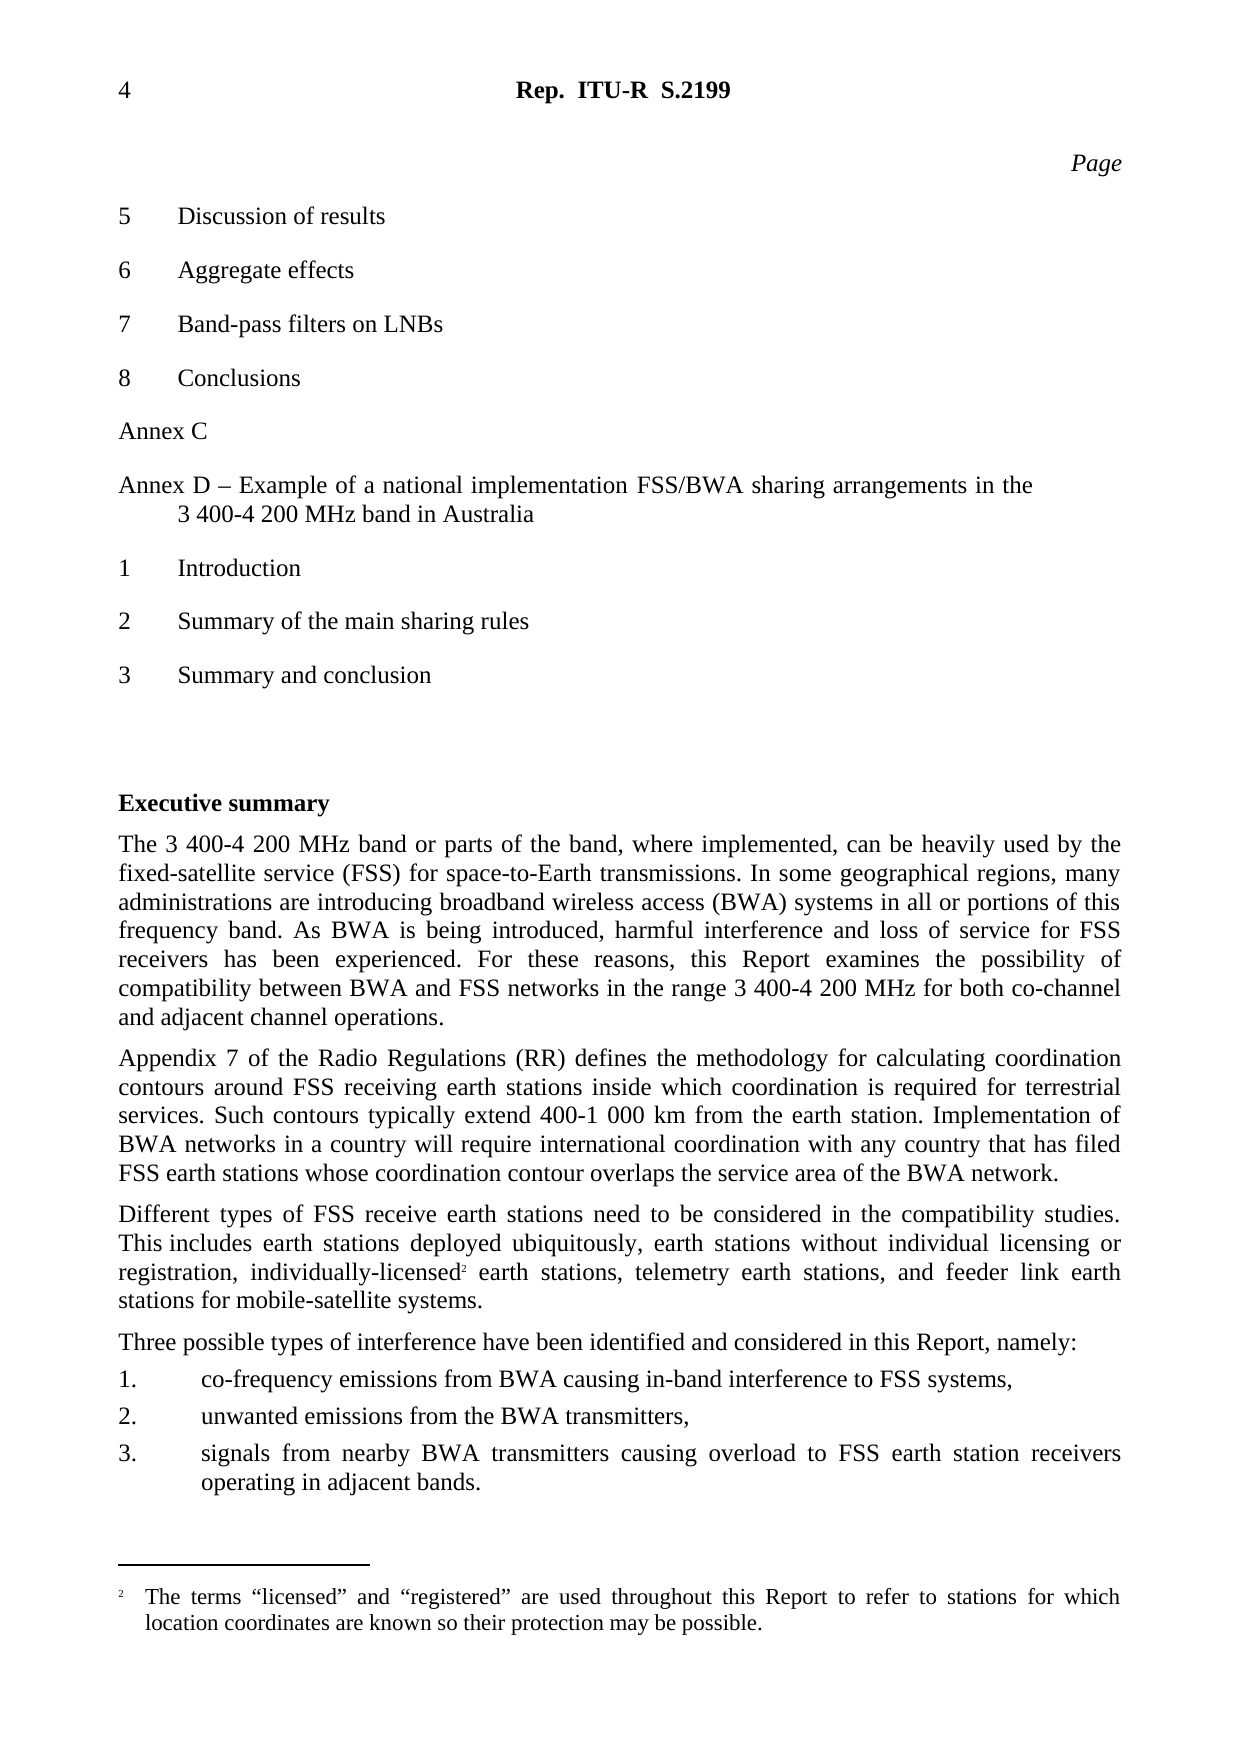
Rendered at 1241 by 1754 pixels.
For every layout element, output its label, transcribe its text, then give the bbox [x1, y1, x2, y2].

text The 3 400-4 200 MHz band or parts of the band, where implemented, can be heavily used by the fixed-satellite service (FSS) for space-to-Earth transmissions. In some geographical regions, many administrations are introducing broadband wireless access (BWA) systems in all or portions of this frequency band. As BWA is being introduced, harmful interference and loss of service for FSS receivers has been experienced. For these reasons, this Report examines the possibility of compatibility between BWA and FSS networks in the range 3 400-4 200 MHz for both co-channel and adjacent channel operations. [118, 829, 1122, 1031]
text Three possible types of interference have been identified and considered in this Report, namely: [118, 1327, 1122, 1356]
text 2 Summary of the main sharing rules 89 [118, 606, 1033, 635]
text 7 Band-pass filters on LNBs 83 [118, 309, 1033, 338]
text 6 Aggregate effects 82 [118, 255, 1033, 284]
text 8 Conclusions 83 [118, 363, 1033, 391]
subtitle Executive summary [118, 788, 1122, 817]
text Different types of FSS receive earth stations need to be considered in the compatibility studies. This includes earth stations deployed ubiquitously, earth stations without individual licensing or registration, individually-licensed earth stations, telemetry earth stations, and feeder link earth stations for mobile-satellite systems. [118, 1199, 1122, 1314]
text 2. unwanted emissions from the BWA transmitters, [118, 1401, 1122, 1430]
text 5 Discussion of results 81 [118, 201, 1033, 230]
text 3 Summary and conclusion 93 [118, 660, 1033, 689]
text Annex D – Example of a national implementation FSS/BWA sharing arrangements in the 3 400-4 200 MHz band in Australia 89 [118, 470, 1033, 528]
text Appendix 7 of the Radio Regulations (RR) defines the methodology for calculating coordination contours around FSS receiving earth stations inside which coordination is required for terrestrial services. Such contours typically extend 400-1 000 km from the earth station. Implementation of BWA networks in a country will require international coordination with any country that has filed FSS earth stations whose coordination contour overlaps the service area of the BWA network. [118, 1043, 1122, 1187]
text 1. co-frequency emissions from BWA causing in-band interference to FSS systems, [118, 1364, 1122, 1393]
text Page [118, 148, 1122, 176]
text 1 Introduction 89 [118, 553, 1033, 581]
text 3. signals from nearby BWA transmitters causing overload to FSS earth station receivers operating in adjacent bands. [118, 1438, 1122, 1496]
text Annex C 84 [118, 416, 1033, 445]
